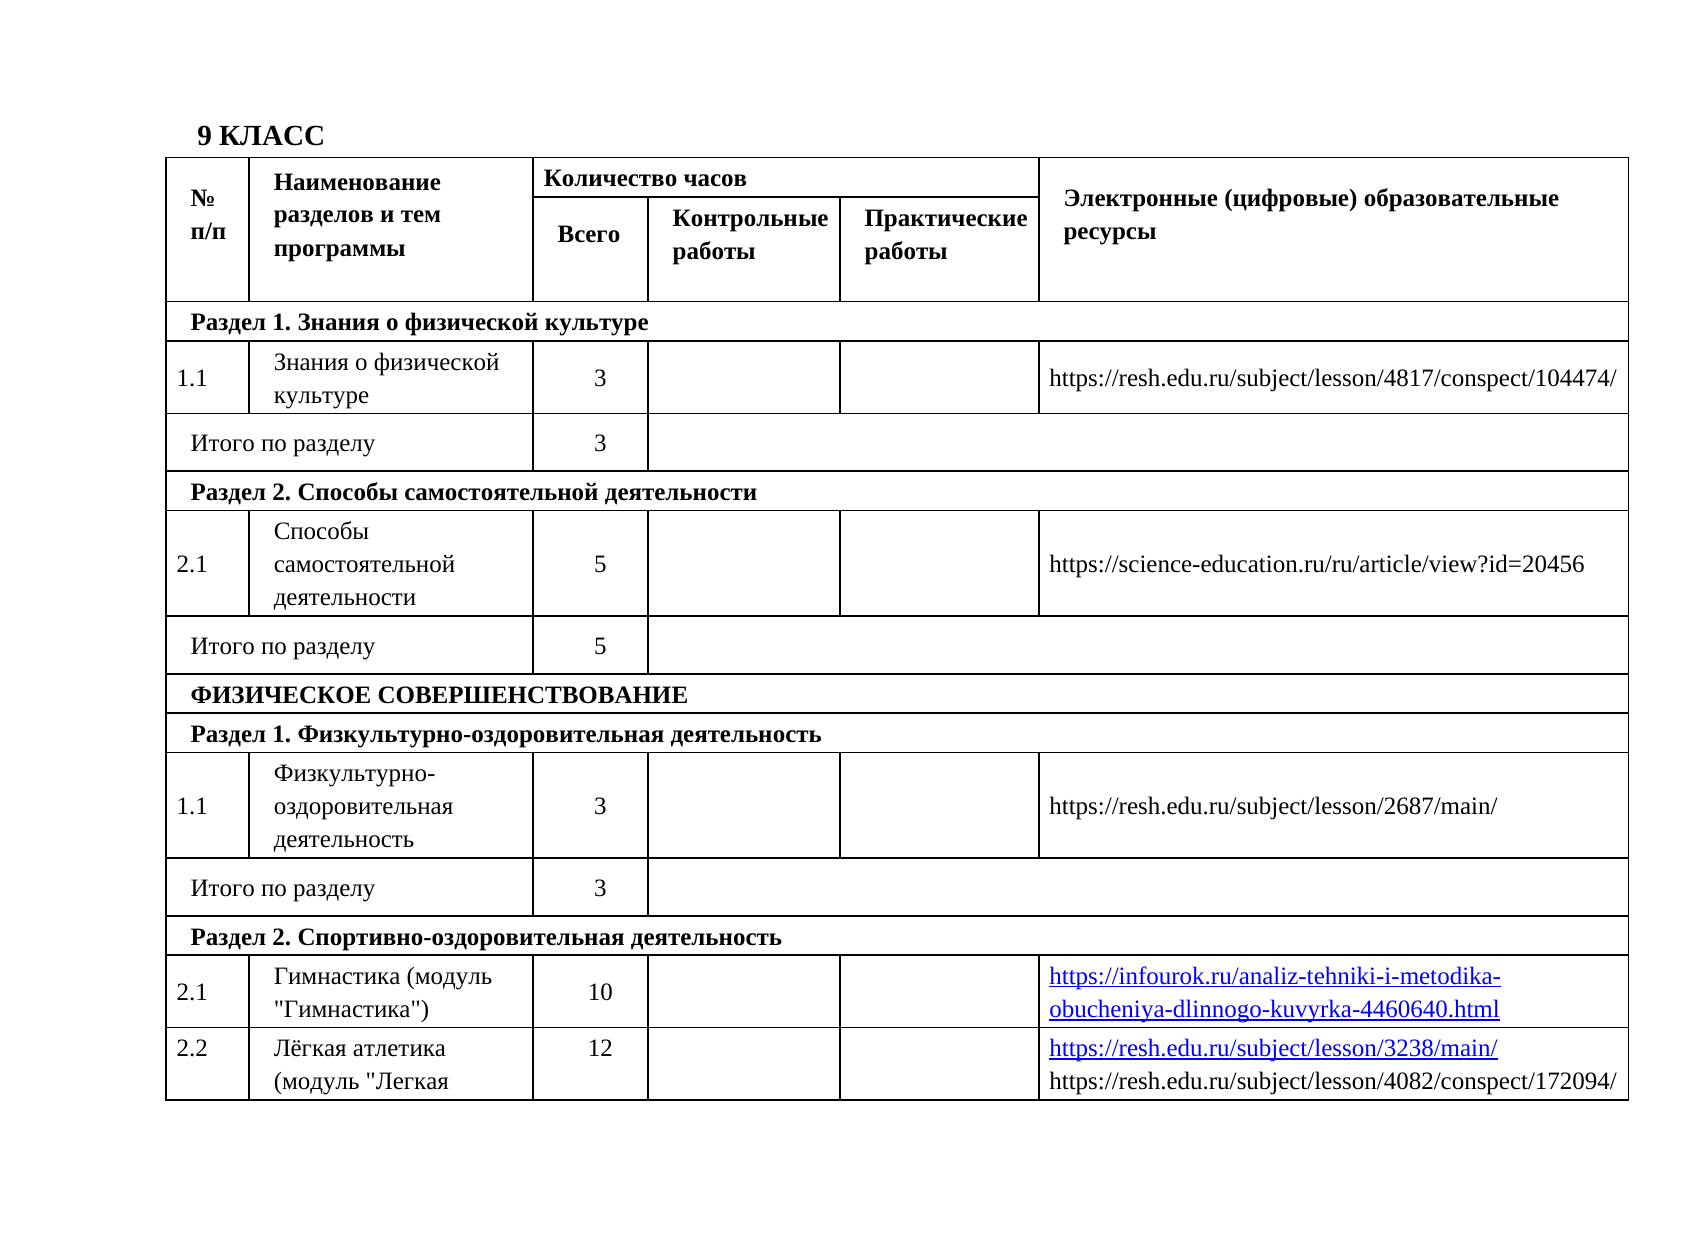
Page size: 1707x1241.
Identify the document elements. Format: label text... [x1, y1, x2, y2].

table_cell https://resh.edu.ru/subject/lesson/4817/conspect/104474/ [1040, 342, 1628, 412]
table_cell 3 [534, 753, 647, 857]
table_header Электронные (цифровые) образовательные ресурсы [1040, 158, 1628, 301]
table_cell Итого по разделу [167, 414, 532, 470]
table_cell [649, 511, 839, 615]
table_cell [649, 617, 1628, 673]
table_cell 3 [534, 342, 647, 412]
table_cell [649, 414, 1628, 470]
table_cell 3 [534, 414, 647, 470]
table_cell Итого по разделу [167, 859, 532, 915]
table_cell 12 [534, 1028, 647, 1099]
table_cell https://infourok.ru/analiz-tehniki-i-metodika-obucheniya-dlinnogo-kuvyrka-4460640.html [1040, 956, 1628, 1027]
table_cell Гимнастика (модуль "Гимнастика") [250, 956, 532, 1027]
table_cell Контрольные работы [649, 198, 839, 301]
table_cell Всего [534, 198, 647, 301]
table_cell Способы самостоятельной деятельности [250, 511, 532, 615]
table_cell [1040, 1028, 1628, 1099]
table_cell [649, 1028, 839, 1099]
table_cell [649, 753, 839, 857]
table_cell [649, 956, 839, 1027]
table_cell ФИЗИЧЕСКОЕ СОВЕРШЕНСТВОВАНИЕ [167, 675, 1628, 712]
table_cell 5 [534, 511, 647, 615]
table_cell 10 [534, 956, 647, 1027]
table_cell [841, 1028, 1038, 1099]
table_header Количество часов [534, 158, 1038, 196]
table_cell 2.1 [167, 511, 248, 615]
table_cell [250, 1028, 532, 1099]
table_cell Раздел 2. Способы самостоятельной деятельности [167, 472, 1628, 510]
table_cell [841, 342, 1038, 412]
table_cell 2.2 [167, 1028, 248, 1099]
table_cell [841, 956, 1038, 1027]
text 9 КЛАСС [190, 118, 1618, 152]
table_cell 3 [534, 859, 647, 915]
table_cell Практические работы [841, 198, 1038, 301]
table_cell [649, 342, 839, 412]
table_cell Раздел 1. Физкультурно-оздоровительная деятельность [167, 714, 1628, 752]
table_cell 2.1 [167, 956, 248, 1027]
table_cell Итого по разделу [167, 617, 532, 673]
table_cell https://science-education.ru/ru/article/view?id=20456 [1040, 511, 1628, 615]
table_cell Физкультурно-оздоровительная деятельность [250, 753, 532, 857]
table_cell Раздел 1. Знания о физической культуре [167, 302, 1628, 340]
table_cell Раздел 2. Спортивно-оздоровительная деятельность [167, 917, 1628, 954]
table_cell 5 [534, 617, 647, 673]
table_cell https://resh.edu.ru/subject/lesson/2687/main/ [1040, 753, 1628, 857]
table_cell 1.1 [167, 342, 248, 412]
table_cell Знания о физической культуре [250, 342, 532, 412]
table_cell 1.1 [167, 753, 248, 857]
table_header № п/п [167, 158, 248, 301]
table_cell [841, 753, 1038, 857]
table_cell [649, 859, 1628, 915]
table_cell [841, 511, 1038, 615]
table_header Наименование разделов и тем программы [250, 158, 532, 301]
